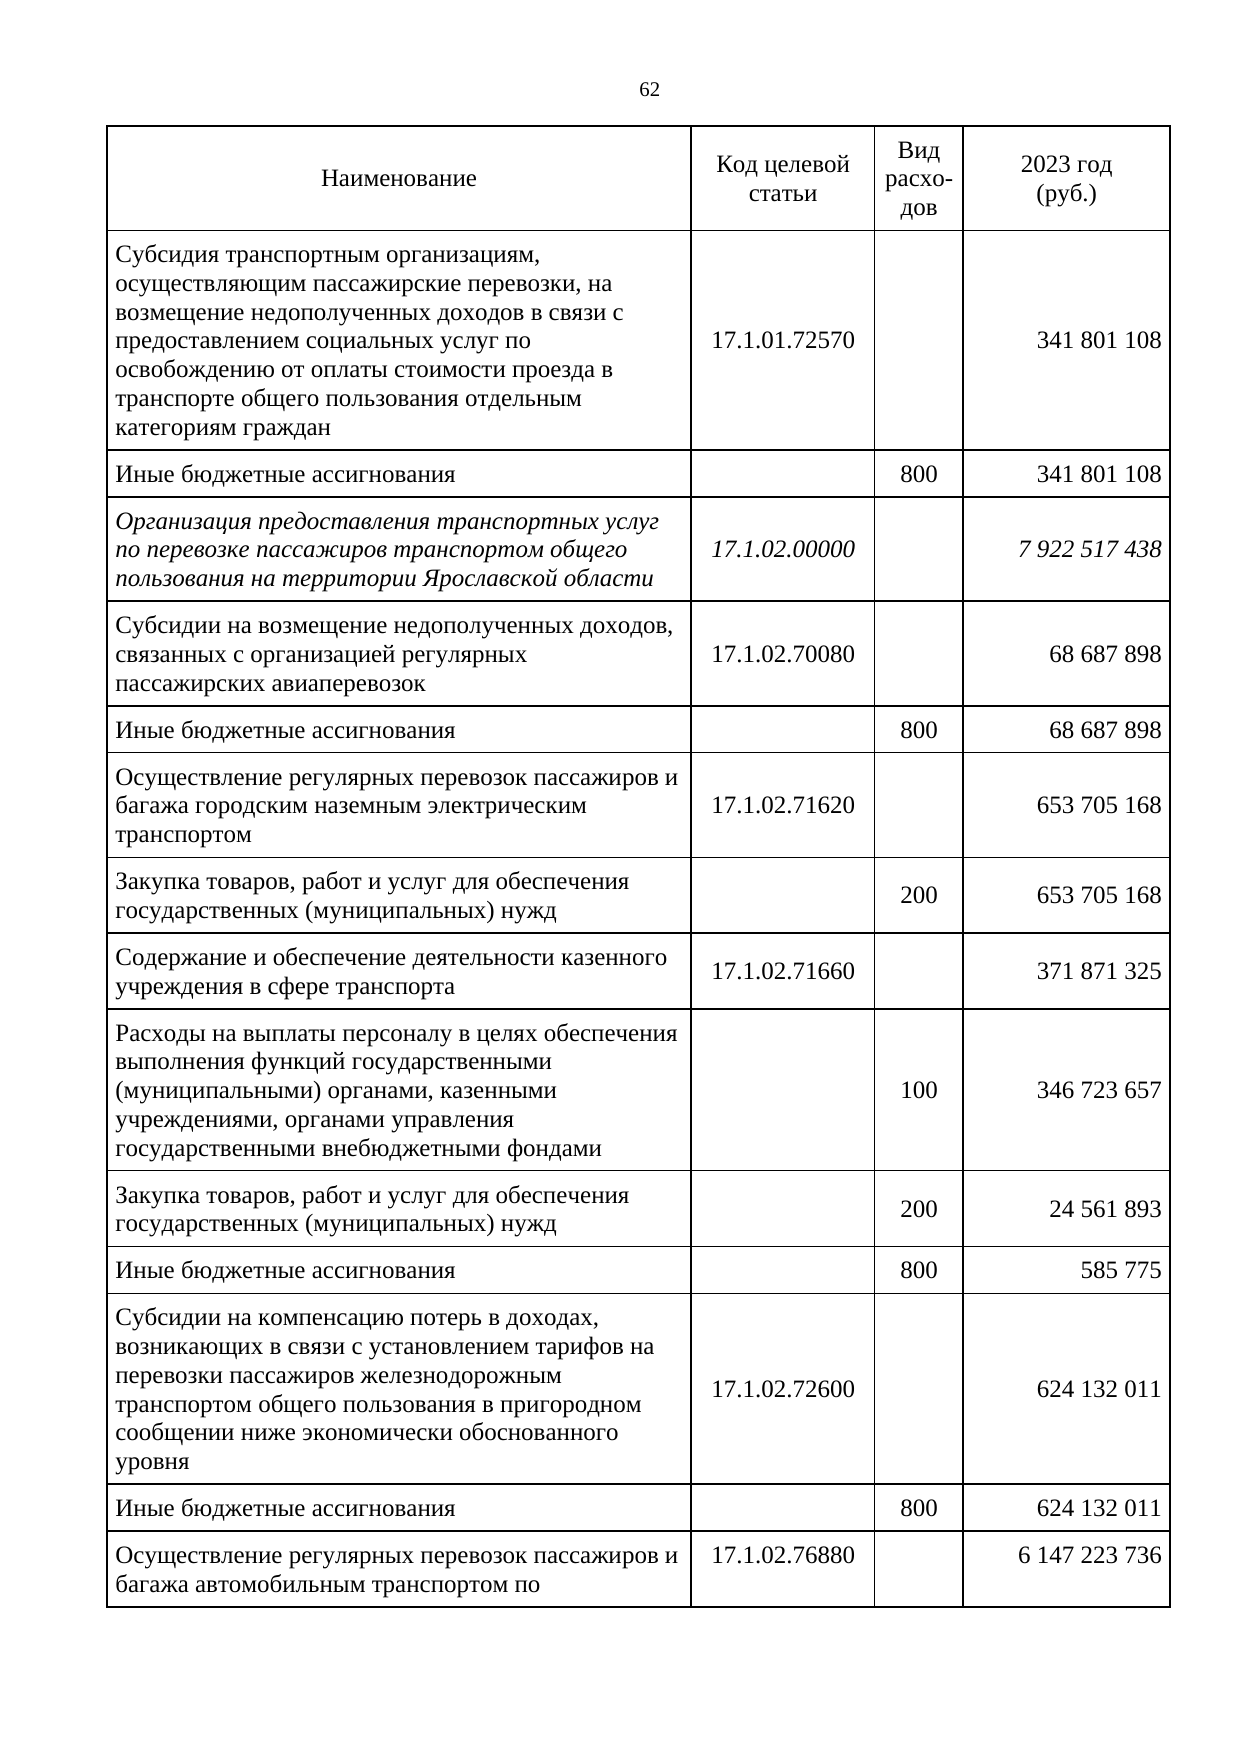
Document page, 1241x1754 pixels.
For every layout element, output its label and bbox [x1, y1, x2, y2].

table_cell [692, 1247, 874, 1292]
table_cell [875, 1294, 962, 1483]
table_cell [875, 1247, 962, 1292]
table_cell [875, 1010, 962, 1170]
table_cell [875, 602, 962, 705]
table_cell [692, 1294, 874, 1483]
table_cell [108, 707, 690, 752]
table_header [875, 127, 962, 229]
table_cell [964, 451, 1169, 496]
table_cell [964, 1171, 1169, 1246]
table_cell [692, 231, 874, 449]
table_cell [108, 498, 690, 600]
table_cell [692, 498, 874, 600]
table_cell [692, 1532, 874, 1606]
table_header [964, 127, 1169, 229]
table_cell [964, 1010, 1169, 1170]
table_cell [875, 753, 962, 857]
table_header [692, 127, 874, 229]
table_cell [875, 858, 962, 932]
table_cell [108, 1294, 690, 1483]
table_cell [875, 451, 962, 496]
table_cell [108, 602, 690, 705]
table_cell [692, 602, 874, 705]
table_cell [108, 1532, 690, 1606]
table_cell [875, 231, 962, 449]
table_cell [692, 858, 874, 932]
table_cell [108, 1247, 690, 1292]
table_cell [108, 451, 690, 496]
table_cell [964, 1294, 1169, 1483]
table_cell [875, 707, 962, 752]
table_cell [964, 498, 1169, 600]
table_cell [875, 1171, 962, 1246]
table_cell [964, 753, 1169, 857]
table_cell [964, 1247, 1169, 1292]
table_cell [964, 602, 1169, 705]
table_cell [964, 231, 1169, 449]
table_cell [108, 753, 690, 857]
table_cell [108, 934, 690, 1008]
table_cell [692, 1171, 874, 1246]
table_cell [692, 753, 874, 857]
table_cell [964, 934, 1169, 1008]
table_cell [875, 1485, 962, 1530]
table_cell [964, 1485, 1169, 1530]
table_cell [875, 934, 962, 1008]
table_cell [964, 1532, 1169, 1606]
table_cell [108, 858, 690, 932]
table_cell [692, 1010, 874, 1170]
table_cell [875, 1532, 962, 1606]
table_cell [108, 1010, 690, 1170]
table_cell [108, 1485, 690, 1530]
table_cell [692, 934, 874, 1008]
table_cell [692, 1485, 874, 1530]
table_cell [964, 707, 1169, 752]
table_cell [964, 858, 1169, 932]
table_header [108, 127, 690, 229]
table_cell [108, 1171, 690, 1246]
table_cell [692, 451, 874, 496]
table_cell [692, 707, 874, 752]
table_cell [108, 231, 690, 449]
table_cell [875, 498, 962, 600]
